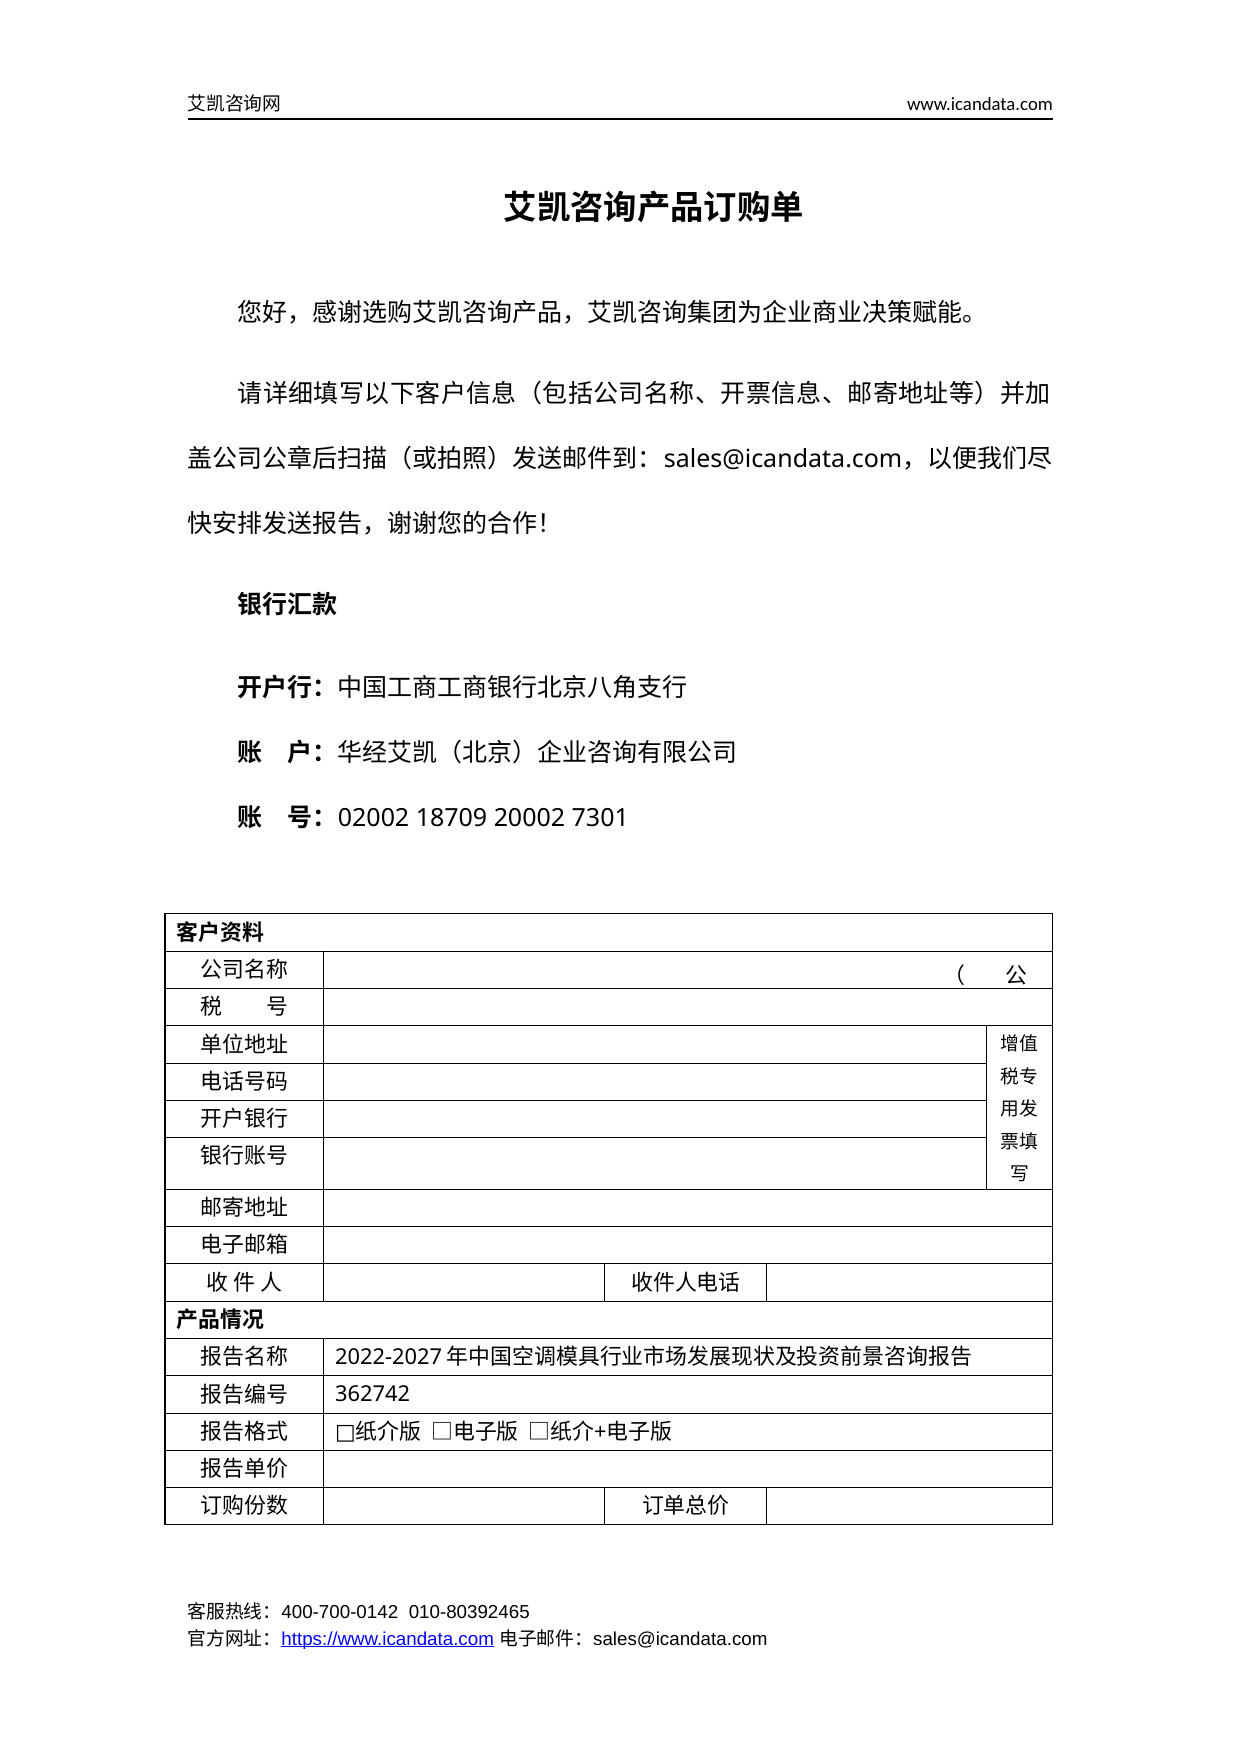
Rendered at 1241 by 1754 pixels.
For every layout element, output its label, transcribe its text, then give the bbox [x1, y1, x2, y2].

table_cell [324, 1227, 1052, 1263]
table_cell 订购份数 [166, 1488, 323, 1524]
text 请详细填写以下客户信息（包括公司名称、开票信息、邮寄地址等）并加盖公司公章后扫描（或拍照）发送邮件到：sales@icandata.com，以便我们尽快安排发送报告，谢谢您的合作！ [187, 359, 1053, 554]
table_cell 电子邮箱 [166, 1227, 323, 1263]
table_cell 2022-2027年中国空调模具行业市场发展现状及投资前景咨询报告 [324, 1339, 1052, 1375]
table_cell [324, 1488, 604, 1524]
table_cell [324, 1138, 986, 1189]
table_cell [324, 989, 1052, 1025]
table_cell [324, 1064, 986, 1100]
table_cell 报告格式 [166, 1414, 323, 1450]
table_cell [324, 1190, 1052, 1226]
table_cell □纸介版 □电子版 □纸介+电子版 [324, 1414, 1052, 1450]
table_cell [324, 1101, 986, 1137]
table_cell 报告名称 [166, 1339, 323, 1375]
table_cell [324, 1451, 1052, 1487]
table_cell 邮寄地址 [166, 1190, 323, 1226]
table_cell 税 号 [166, 989, 323, 1025]
table_cell [324, 1026, 986, 1062]
table_cell 报告编号 [166, 1376, 323, 1412]
text 您好，感谢选购艾凯咨询产品，艾凯咨询集团为企业商业决策赋能。 [187, 278, 1053, 343]
table_cell 收 件 人 [166, 1264, 323, 1301]
table_cell 单位地址 [166, 1026, 323, 1062]
text 艾凯咨询产品订购单 [187, 172, 1053, 237]
table_cell [767, 1488, 1052, 1524]
table_cell 电话号码 [166, 1064, 323, 1100]
table_cell [767, 1264, 1052, 1301]
table_cell 开户银行 [166, 1101, 323, 1137]
table_cell 增值税专用发票填写 [987, 1026, 1052, 1189]
table_cell 收件人电话 [605, 1264, 766, 1301]
table_cell 公司名称 [166, 952, 323, 988]
table_cell 报告单价 [166, 1451, 323, 1487]
table_cell 产品情况 [166, 1302, 1052, 1338]
table_cell 银行账号 [166, 1138, 323, 1189]
text 账 号：02002 18709 20002 7301 [187, 783, 1053, 848]
text 银行汇款 [187, 570, 1053, 635]
table_header 客户资料 [166, 914, 1052, 951]
table_cell 订单总价 [605, 1488, 766, 1524]
table_cell [324, 952, 1052, 988]
text 开户行：中国工商工商银行北京八角支行 [187, 653, 1053, 718]
table_cell 362742 [324, 1376, 1052, 1412]
text 账 户：华经艾凯（北京）企业咨询有限公司 [187, 718, 1053, 783]
table_cell [324, 1264, 604, 1301]
